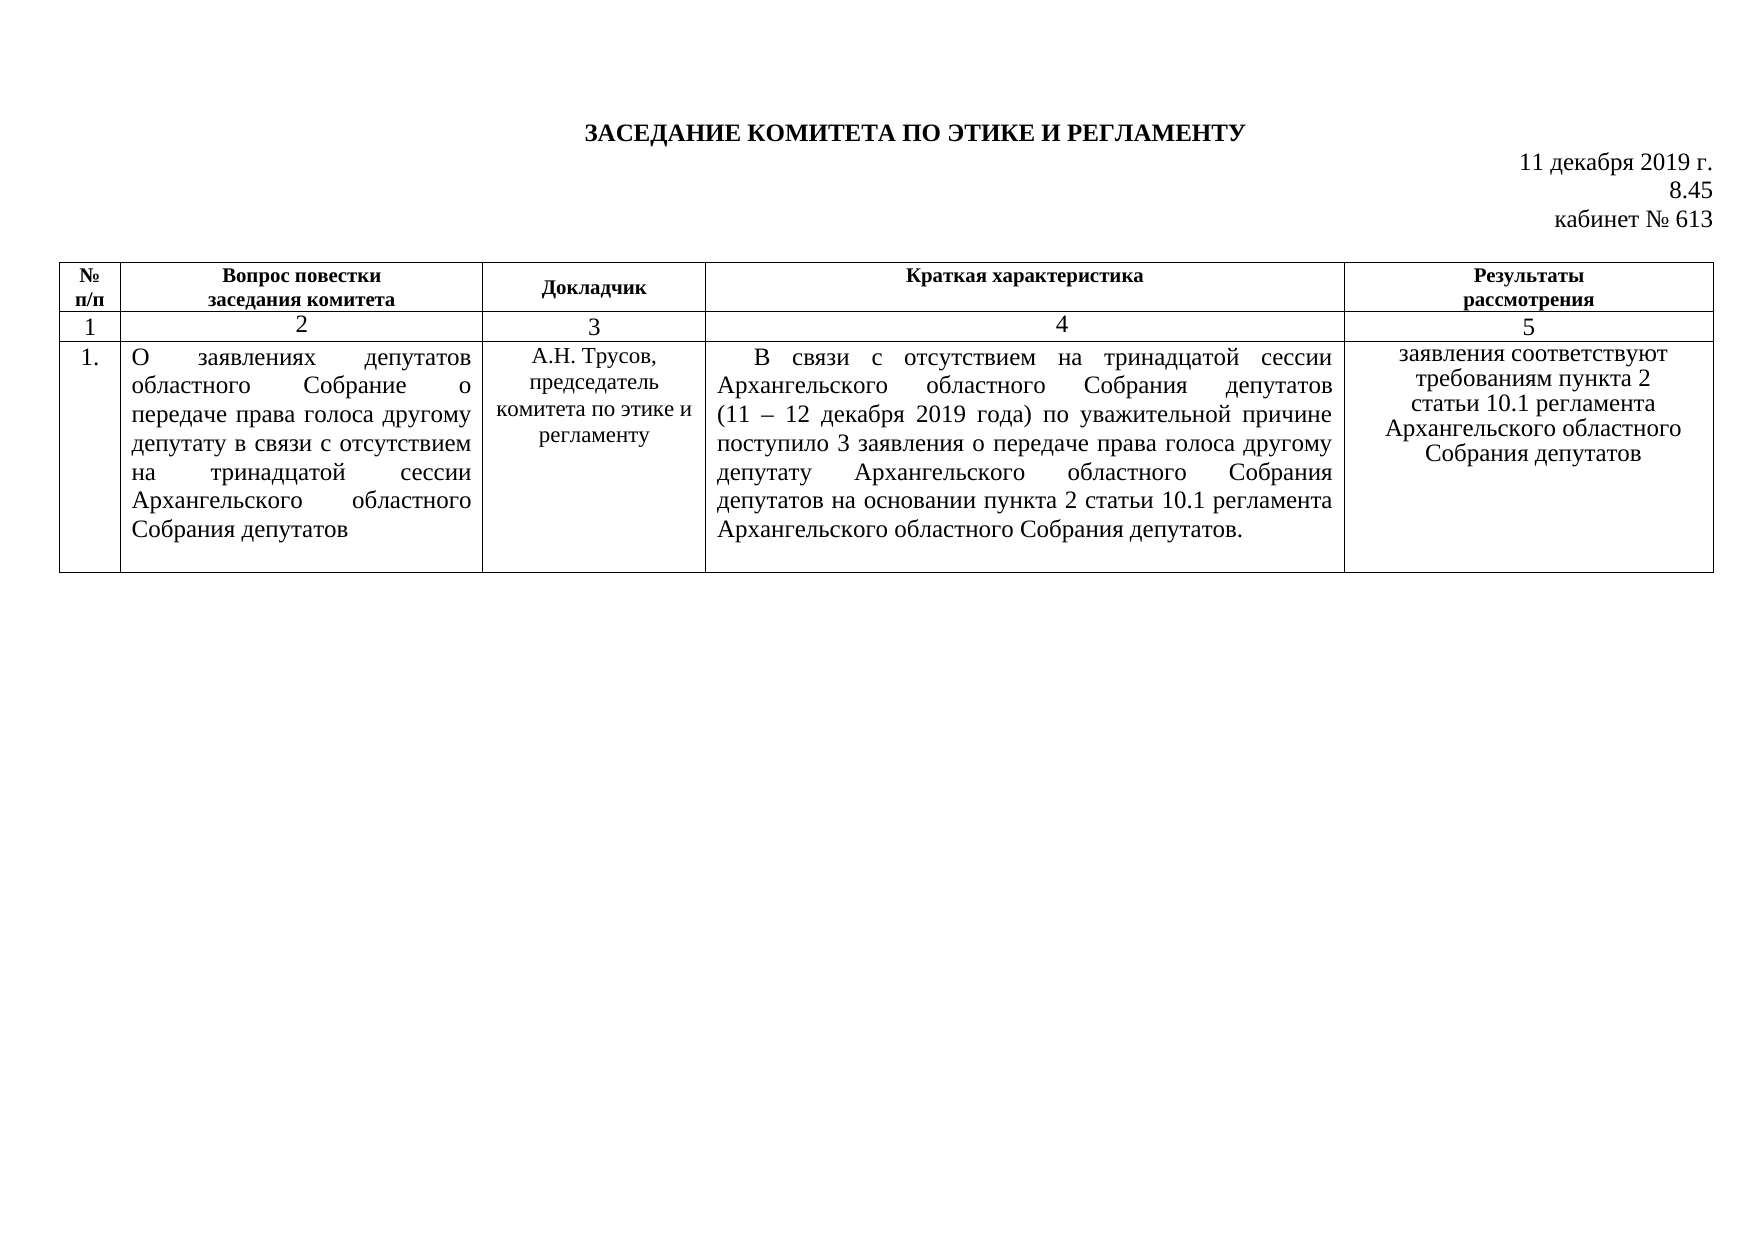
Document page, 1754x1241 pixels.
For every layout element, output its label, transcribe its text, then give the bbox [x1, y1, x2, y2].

table_cell О заявлениях депутатов областного Собрание о передаче права голоса другому депутату в связи с отсутствием на тринадцатой сессии Архангельского областного Собрания депутатов [121, 342, 482, 572]
table_cell 3 [483, 312, 705, 341]
table_header Краткая характеристика [706, 263, 1344, 311]
table_cell 5 [1345, 312, 1713, 341]
table_cell 2 [121, 312, 482, 341]
table_header Докладчик [483, 263, 705, 311]
table_header Вопрос повестки заседания комитета [121, 263, 482, 311]
table_header Результаты рассмотрения [1345, 263, 1713, 311]
text 8.45 [118, 176, 1713, 204]
table_cell 1 [60, 312, 120, 341]
text 11 декабря 2019 г. [118, 147, 1713, 176]
table_cell заявления соответствуют требованиям пункта 2 статьи 10.1 регламента Архангельского областного Собрания депутатов [1345, 342, 1713, 572]
table_cell 1. [60, 342, 120, 572]
text кабинет № 613 [118, 204, 1713, 233]
table_cell А.Н. Трусов, председатель комитета по этике и регламенту [483, 342, 705, 572]
text ЗАСЕДАНИЕ КОМИТЕТА ПО ЭТИКЕ И РЕГЛАМЕНТУ [118, 118, 1713, 147]
table_cell В связи с отсутствием на тринадцатой сессии Архангельского областного Собрания депутатов (11 – 12 декабря 2019 года) по уважительной причине поступило 3 заявления о передаче права голоса другому депутату Архангельского областного Собрания депутатов на основании пункта 2 статьи 10.1 регламента Архангельского областного Собрания депутатов. [706, 342, 1344, 572]
table_header № п/п [60, 263, 120, 311]
table_cell 4 [706, 312, 1344, 341]
